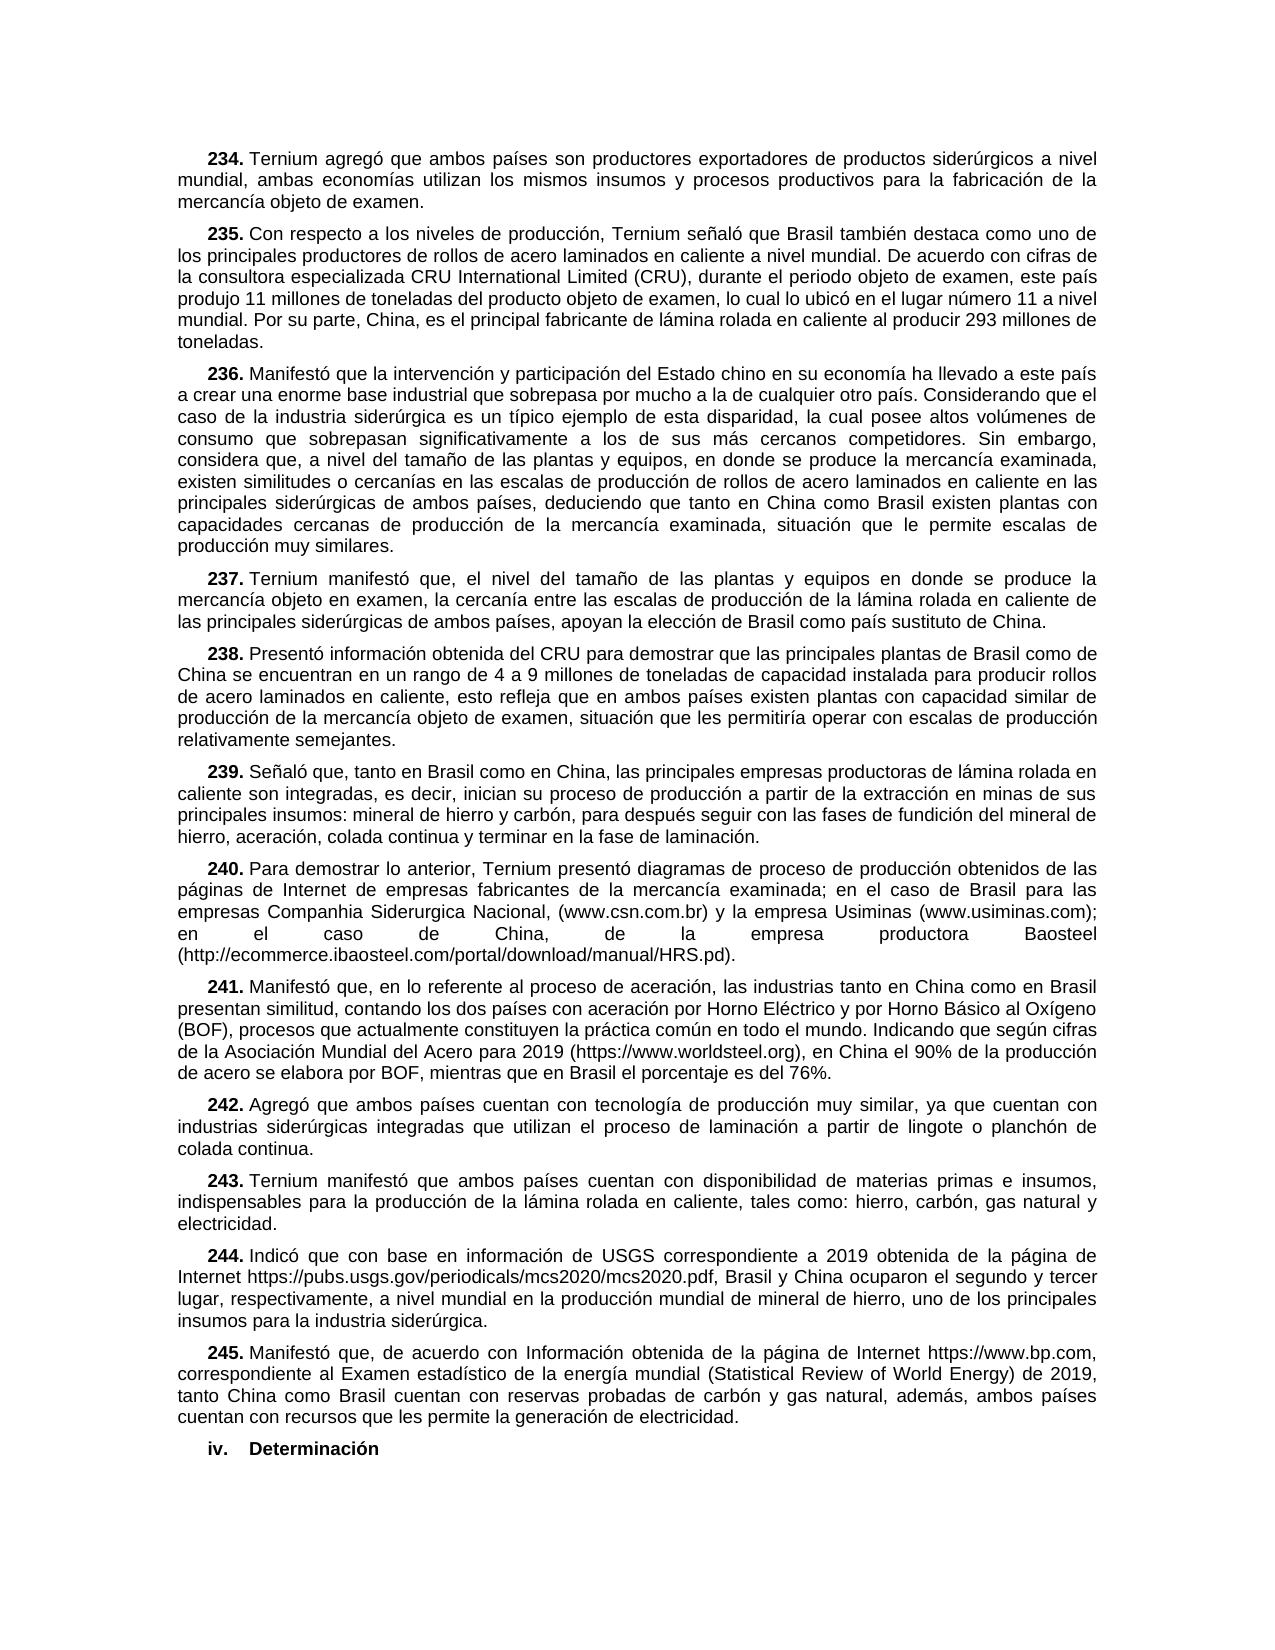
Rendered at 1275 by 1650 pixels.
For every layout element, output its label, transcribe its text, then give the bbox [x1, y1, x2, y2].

text 243. Ternium manifestó que ambos países cuentan con disponibilidad de materias primas e insumos, indispensables para la producción de la lámina rolada en caliente, tales como: hierro, carbón, gas natural y electricidad. [177, 1169, 1098, 1234]
text 242. Agregó que ambos países cuentan con tecnología de producción muy similar, ya que cuentan con industrias siderúrgicas integradas que utilizan el proceso de laminación a partir de lingote o planchón de colada continua. [177, 1094, 1098, 1159]
text 240. Para demostrar lo anterior, Ternium presentó diagramas de proceso de producción obtenidos de las páginas de Internet de empresas fabricantes de la mercancía examinada; en el caso de Brasil para las empresas Companhia Siderurgica Nacional, (www.csn.com.br) y la empresa Usiminas (www.usiminas.com); en el caso de China, de la empresa productora Baosteel (http://ecommerce.ibaosteel.com/portal/download/manual/HRS.pd). [177, 858, 1098, 965]
text 245. Manifestó que, de acuerdo con Información obtenida de la página de Internet https://www.bp.com, correspondiente al Examen estadístico de la energía mundial (Statistical Review of World Energy) de 2019, tanto China como Brasil cuentan con reservas probadas de carbón y gas natural, además, ambos países cuentan con recursos que les permite la generación de electricidad. [177, 1341, 1098, 1428]
text 237. Ternium manifestó que, el nivel del tamaño de las plantas y equipos en donde se produce la mercancía objeto en examen, la cercanía entre las escalas de producción de la lámina rolada en caliente de las principales siderúrgicas de ambos países, apoyan la elección de Brasil como país sustituto de China. [177, 567, 1098, 632]
text iv. Determinación [177, 1438, 1098, 1460]
text 239. Señaló que, tanto en Brasil como en China, las principales empresas productoras de lámina rolada en caliente son integradas, es decir, inician su proceso de producción a partir de la extracción en minas de sus principales insumos: mineral de hierro y carbón, para después seguir con las fases de fundición del mineral de hierro, aceración, colada continua y terminar en la fase de laminación. [177, 761, 1098, 847]
text 235. Con respecto a los niveles de producción, Ternium señaló que Brasil también destaca como uno de los principales productores de rollos de acero laminados en caliente a nivel mundial. De acuerdo con cifras de la consultora especializada CRU International Limited (CRU), durante el periodo objeto de examen, este país produjo 11 millones de toneladas del producto objeto de examen, lo cual lo ubicó en el lugar número 11 a nivel mundial. Por su parte, China, es el principal fabricante de lámina rolada en caliente al producir 293 millones de toneladas. [177, 223, 1098, 352]
text 238. Presentó información obtenida del CRU para demostrar que las principales plantas de Brasil como de China se encuentran en un rango de 4 a 9 millones de toneladas de capacidad instalada para producir rollos de acero laminados en caliente, esto refleja que en ambos países existen plantas con capacidad similar de producción de la mercancía objeto de examen, situación que les permitiría operar con escalas de producción relativamente semejantes. [177, 642, 1098, 750]
text 241. Manifestó que, en lo referente al proceso de aceración, las industrias tanto en China como en Brasil presentan similitud, contando los dos países con aceración por Horno Eléctrico y por Horno Básico al Oxígeno (BOF), procesos que actualmente constituyen la práctica común en todo el mundo. Indicando que según cifras de la Asociación Mundial del Acero para 2019 (https://www.worldsteel.org), en China el 90% de la producción de acero se elabora por BOF, mientras que en Brasil el porcentaje es del 76%. [177, 976, 1098, 1084]
text 236. Manifestó que la intervención y participación del Estado chino en su economía ha llevado a este país a crear una enorme base industrial que sobrepasa por mucho a la de cualquier otro país. Considerando que el caso de la industria siderúrgica es un típico ejemplo de esta disparidad, la cual posee altos volúmenes de consumo que sobrepasan significativamente a los de sus más cercanos competidores. Sin embargo, considera que, a nivel del tamaño de las plantas y equipos, en donde se produce la mercancía examinada, existen similitudes o cercanías en las escalas de producción de rollos de acero laminados en caliente en las principales siderúrgicas de ambos países, deduciendo que tanto en China como Brasil existen plantas con capacidades cercanas de producción de la mercancía examinada, situación que le permite escalas de producción muy similares. [177, 363, 1098, 557]
text 244. Indicó que con base en información de USGS correspondiente a 2019 obtenida de la página de Internet https://pubs.usgs.gov/periodicals/mcs2020/mcs2020.pdf, Brasil y China ocuparon el segundo y tercer lugar, respectivamente, a nivel mundial en la producción mundial de mineral de hierro, uno de los principales insumos para la industria siderúrgica. [177, 1245, 1098, 1331]
text 234. Ternium agregó que ambos países son productores exportadores de productos siderúrgicos a nivel mundial, ambas economías utilizan los mismos insumos y procesos productivos para la fabricación de la mercancía objeto de examen. [177, 148, 1098, 212]
